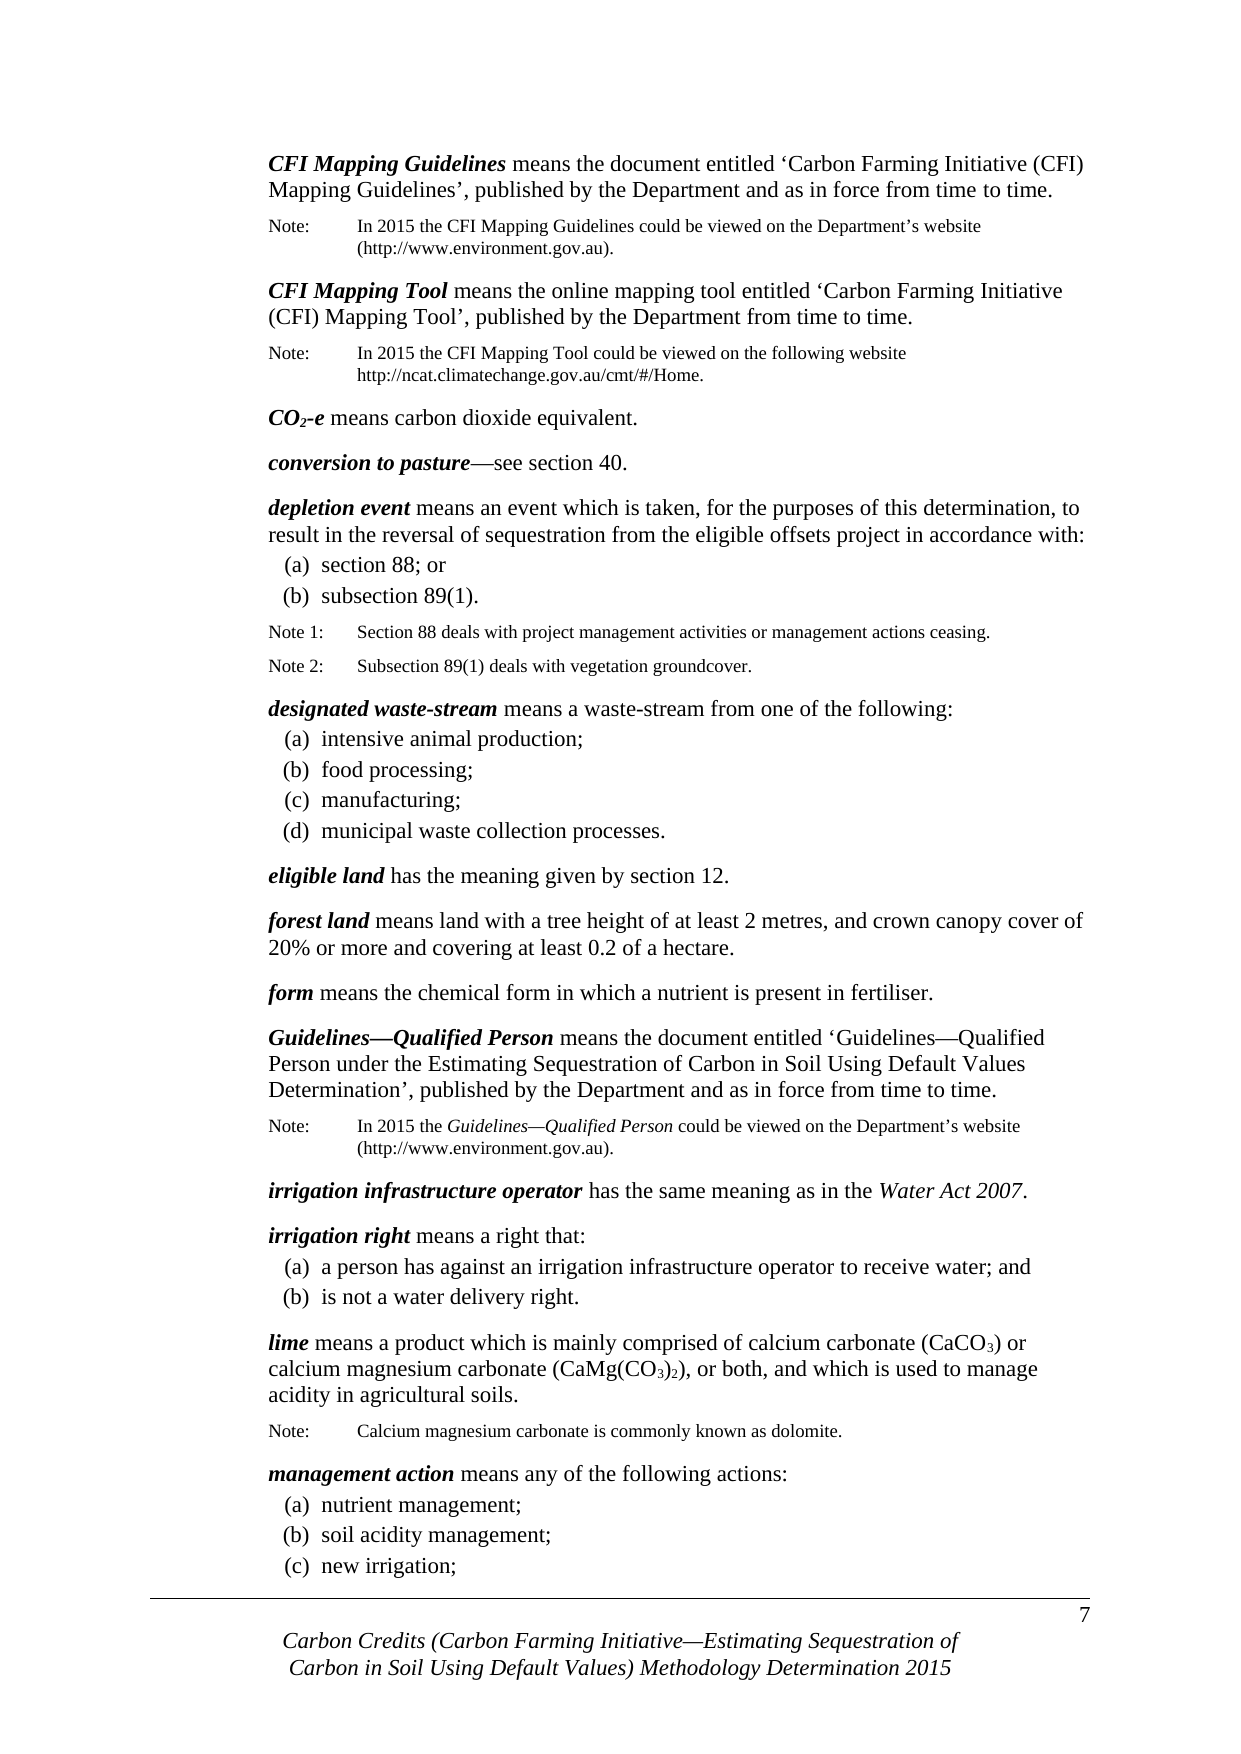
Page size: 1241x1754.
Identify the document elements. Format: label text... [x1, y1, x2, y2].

text (a) section 88; or [150, 551, 1090, 578]
text (b) subsection 89(1). [150, 582, 1090, 608]
text (b) is not a water delivery right. [150, 1283, 1090, 1310]
text lime means a product which is mainly comprised of calcium carbonate (CaCO3) or calcium magnesium carbonate (CaMg(CO3)2), or both, and which is used to manage acidity in agricultural soils. [268, 1328, 1090, 1408]
text conversion to pasture—see section 40. [268, 449, 1090, 476]
text (a) a person has against an irrigation infrastructure operator to receive water; and [150, 1253, 1090, 1279]
text designated waste-stream means a waste-stream from one of the following: [150, 695, 1090, 721]
text forest land means land with a tree height of at least 2 metres, and crown canopy cover of 20% or more and covering at least 0.2 of a hectare. [268, 907, 1090, 960]
text Note: In 2015 the Guidelines—Qualified Person could be viewed on the Department’s website (http://www.environment.gov.au). [268, 1115, 1090, 1158]
text Note 2: Subsection 89(1) deals with vegetation groundcover. [268, 655, 1090, 676]
text (d) municipal waste collection processes. [150, 817, 1090, 843]
text (c) new irrigation; [150, 1552, 1090, 1578]
text irrigation infrastructure operator has the same meaning as in the Water Act 2007. [268, 1177, 1090, 1204]
text (c) manufacturing; [150, 787, 1090, 813]
text eligible land has the meaning given by section 12. [268, 862, 1090, 888]
text (a) intensive animal production; [150, 726, 1090, 752]
text (a) nutrient management; [150, 1491, 1090, 1517]
text form means the chemical form in which a nutrient is present in fertiliser. [268, 979, 1090, 1005]
text management action means any of the following actions: [268, 1460, 1090, 1487]
text (b) soil acidity management; [150, 1521, 1090, 1548]
text Note 1: Section 88 deals with project management activities or management actions ceasing. [268, 621, 1090, 642]
text irrigation right means a right that: [268, 1222, 1090, 1249]
text Note: In 2015 the CFI Mapping Guidelines could be viewed on the Department’s website (http://www.environment.gov.au). [268, 215, 1090, 258]
text CFI Mapping Tool means the online mapping tool entitled ‘Carbon Farming Initiative (CFI) Mapping Tool’, published by the Department from time to time. [268, 277, 1090, 330]
text depletion event means an event which is taken, for the purposes of this determination, to result in the reversal of sequestration from the eligible offsets project in accordance with: [268, 494, 1090, 547]
text (b) food processing; [150, 756, 1090, 782]
text Note: In 2015 the CFI Mapping Tool could be viewed on the following website http://ncat.climatechange.gov.au/cmt/#/Home. [268, 342, 1090, 385]
text CO2-e means carbon dioxide equivalent. [268, 404, 1090, 431]
text Note: Calcium magnesium carbonate is commonly known as dolomite. [268, 1420, 1090, 1442]
text CFI Mapping Guidelines means the document entitled ‘Carbon Farming Initiative (CFI) Mapping Guidelines’, published by the Department and as in force from time to time. [268, 150, 1090, 203]
text Guidelines—Qualified Person means the document entitled ‘Guidelines—Qualified Person under the Estimating Sequestration of Carbon in Soil Using Default Values Determination’, published by the Department and as in force from time to time. [268, 1024, 1090, 1103]
